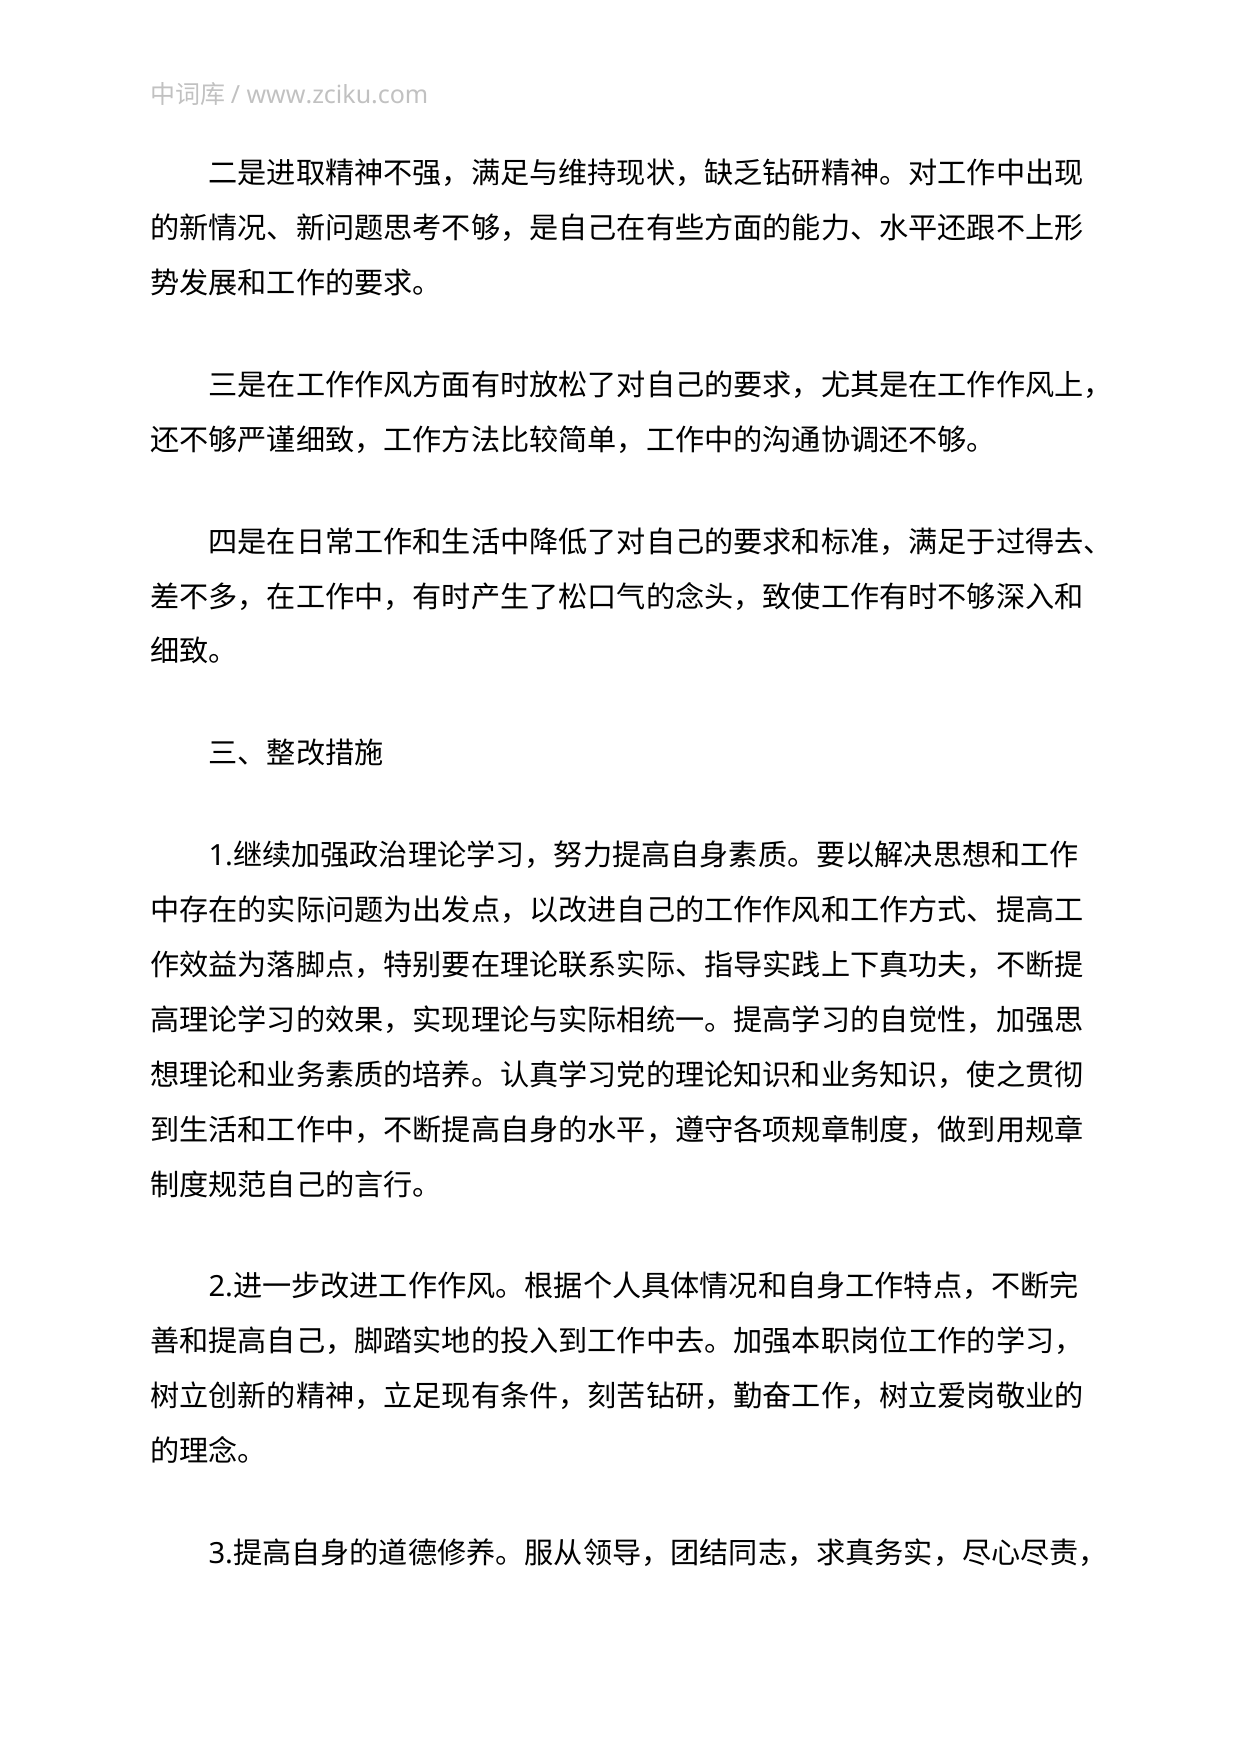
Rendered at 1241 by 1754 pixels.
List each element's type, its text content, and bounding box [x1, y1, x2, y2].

text 三、整改措施 [150, 730, 1090, 772]
text 四是在日常工作和生活中降低了对自己的要求和标准，满足于过得去、差不多，在工作中，有时产生了松口气的念头，致使工作有时不够深入和细致。 [150, 518, 1090, 670]
text 2.进一步改进工作作风。根据个人具体情况和自身工作特点，不断完善和提高自己，脚踏实地的投入到工作中去。加强本职岗位工作的学习，树立创新的精神，立足现有条件，刻苦钻研，勤奋工作，树立爱岗敬业的的理念。 [150, 1263, 1090, 1470]
text 二是进取精神不强，满足与维持现状，缺乏钻研精神。对工作中出现的新情况、新问题思考不够，是自己在有些方面的能力、水平还跟不上形势发展和工作的要求。 [150, 150, 1090, 302]
text 1.继续加强政治理论学习，努力提高自身素质。要以解决思想和工作中存在的实际问题为出发点，以改进自己的工作作风和工作方式、提高工作效益为落脚点，特别要在理论联系实际、指导实践上下真功夫，不断提高理论学习的效果，实现理论与实际相统一。提高学习的自觉性，加强思想理论和业务素质的培养。认真学习党的理论知识和业务知识，使之贯彻到生活和工作中，不断提高自身的水平，遵守各项规章制度，做到用规章制度规范自己的言行。 [150, 832, 1090, 1203]
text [150, 1529, 1090, 1572]
text 三是在工作作风方面有时放松了对自己的要求，尤其是在工作作风上，还不够严谨细致，工作方法比较简单，工作中的沟通协调还不够。 [150, 362, 1090, 459]
